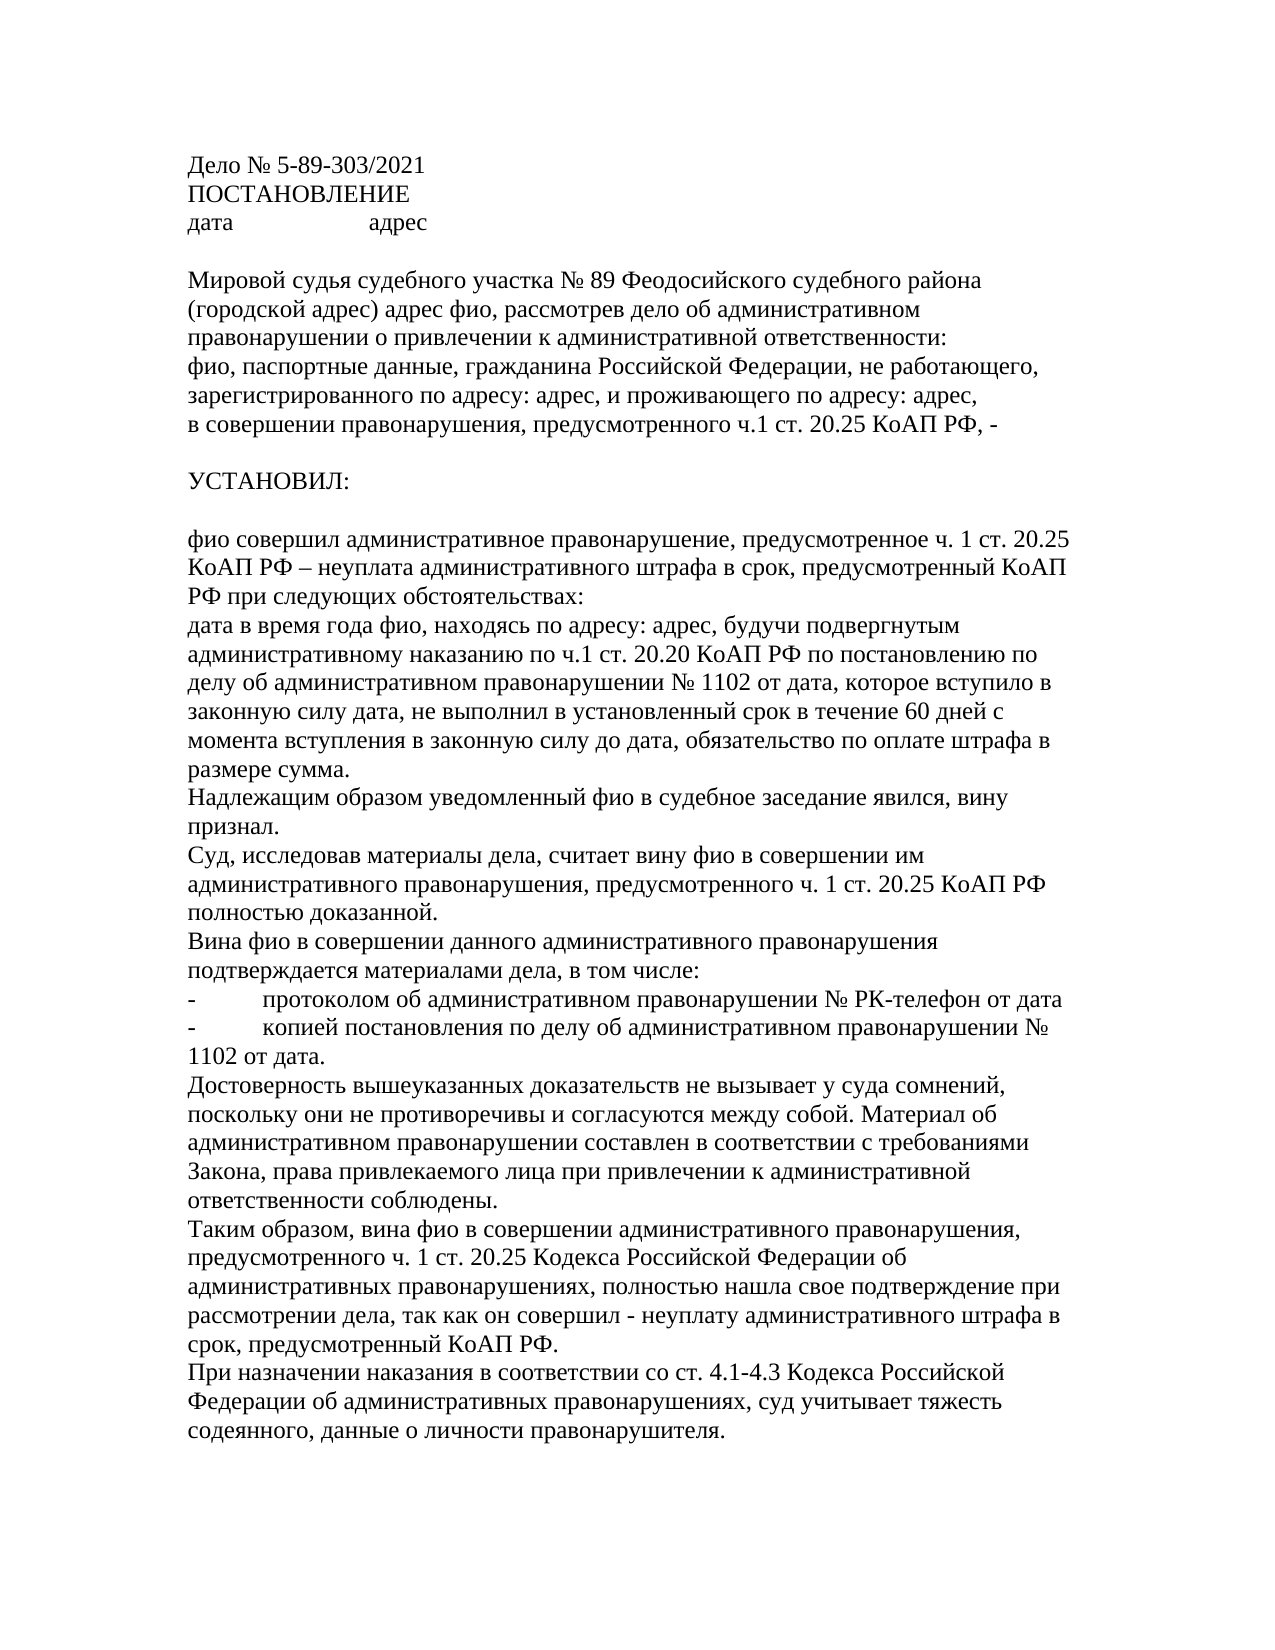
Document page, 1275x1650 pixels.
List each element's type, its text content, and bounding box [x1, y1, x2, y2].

text При назначении наказания в соответствии со ст. 4.1-4.3 Кодекса Российской Федерации об административных правонарушениях, суд учитывает тяжесть содеянного, данные о личности правонарушителя. [187, 1357, 1087, 1444]
text дата в время года фио, находясь по адресу: адрес, будучи подвергнутым административному наказанию по ч.1 ст. 20.20 КоАП РФ по постановлению по делу об административном правонарушении № 1102 от дата, которое вступило в законную силу дата, не выполнил в установленный срок в течение 60 дней с момента вступления в законную силу до дата, обязательство по оплате штрафа в размере сумма. [187, 610, 1087, 782]
text Достоверность вышеуказанных доказательств не вызывает у суда сомнений, поскольку они не противоречивы и согласуются между собой. Материал об административном правонарушении составлен в соответствии с требованиями Закона, права привлекаемого лица при привлечении к административной ответственности соблюдены. [187, 1070, 1087, 1214]
text Таким образом, вина фио в совершении административного правонарушения, предусмотренного ч. 1 ст. 20.25 Кодекса Российской Федерации об административных правонарушениях, полностью нашла свое подтверждение при рассмотрении дела, так как он совершил - неуплату административного штрафа в срок, предусмотренный КоАП РФ. [187, 1214, 1087, 1357]
text - протоколом об административном правонарушении № РК-телефон от дата [187, 984, 1087, 1012]
text Дело № 5-89-303/2021 [187, 150, 1087, 179]
text фио, паспортные данные, гражданина Российской Федерации, не работающего, зарегистрированного по адресу: адрес, и проживающего по адресу: адрес, [187, 351, 1087, 409]
text Вина фио в совершении данного административного правонарушения подтверждается материалами дела, в том числе: [187, 926, 1087, 984]
text в совершении правонарушения, предусмотренного ч.1 ст. 20.25 КоАП РФ, - [187, 409, 1087, 437]
text УСТАНОВИЛ: [187, 466, 1087, 495]
text - копией постановления по делу об административном правонарушении № 1102 от дата. [187, 1012, 1087, 1070]
text Мировой судья судебного участка № 89 Феодосийского судебного района (городской адрес) адрес фио, рассмотрев дело об административном правонарушении о привлечении к административной ответственности: [187, 265, 1087, 351]
text Надлежащим образом уведомленный фио в судебное заседание явился, вину признал. [187, 782, 1087, 840]
text фио совершил административное правонарушение, предусмотренное ч. 1 ст. 20.25 КоАП РФ – неуплата административного штрафа в срок, предусмотренный КоАП РФ при следующих обстоятельствах: [187, 524, 1087, 610]
text Суд, исследовав материалы дела, считает вину фио в совершении им административного правонарушения, предусмотренного ч. 1 ст. 20.25 КоАП РФ полностью доказанной. [187, 840, 1087, 926]
text дата адрес [187, 207, 1087, 236]
text ПОСТАНОВЛЕНИЕ [187, 179, 1087, 207]
